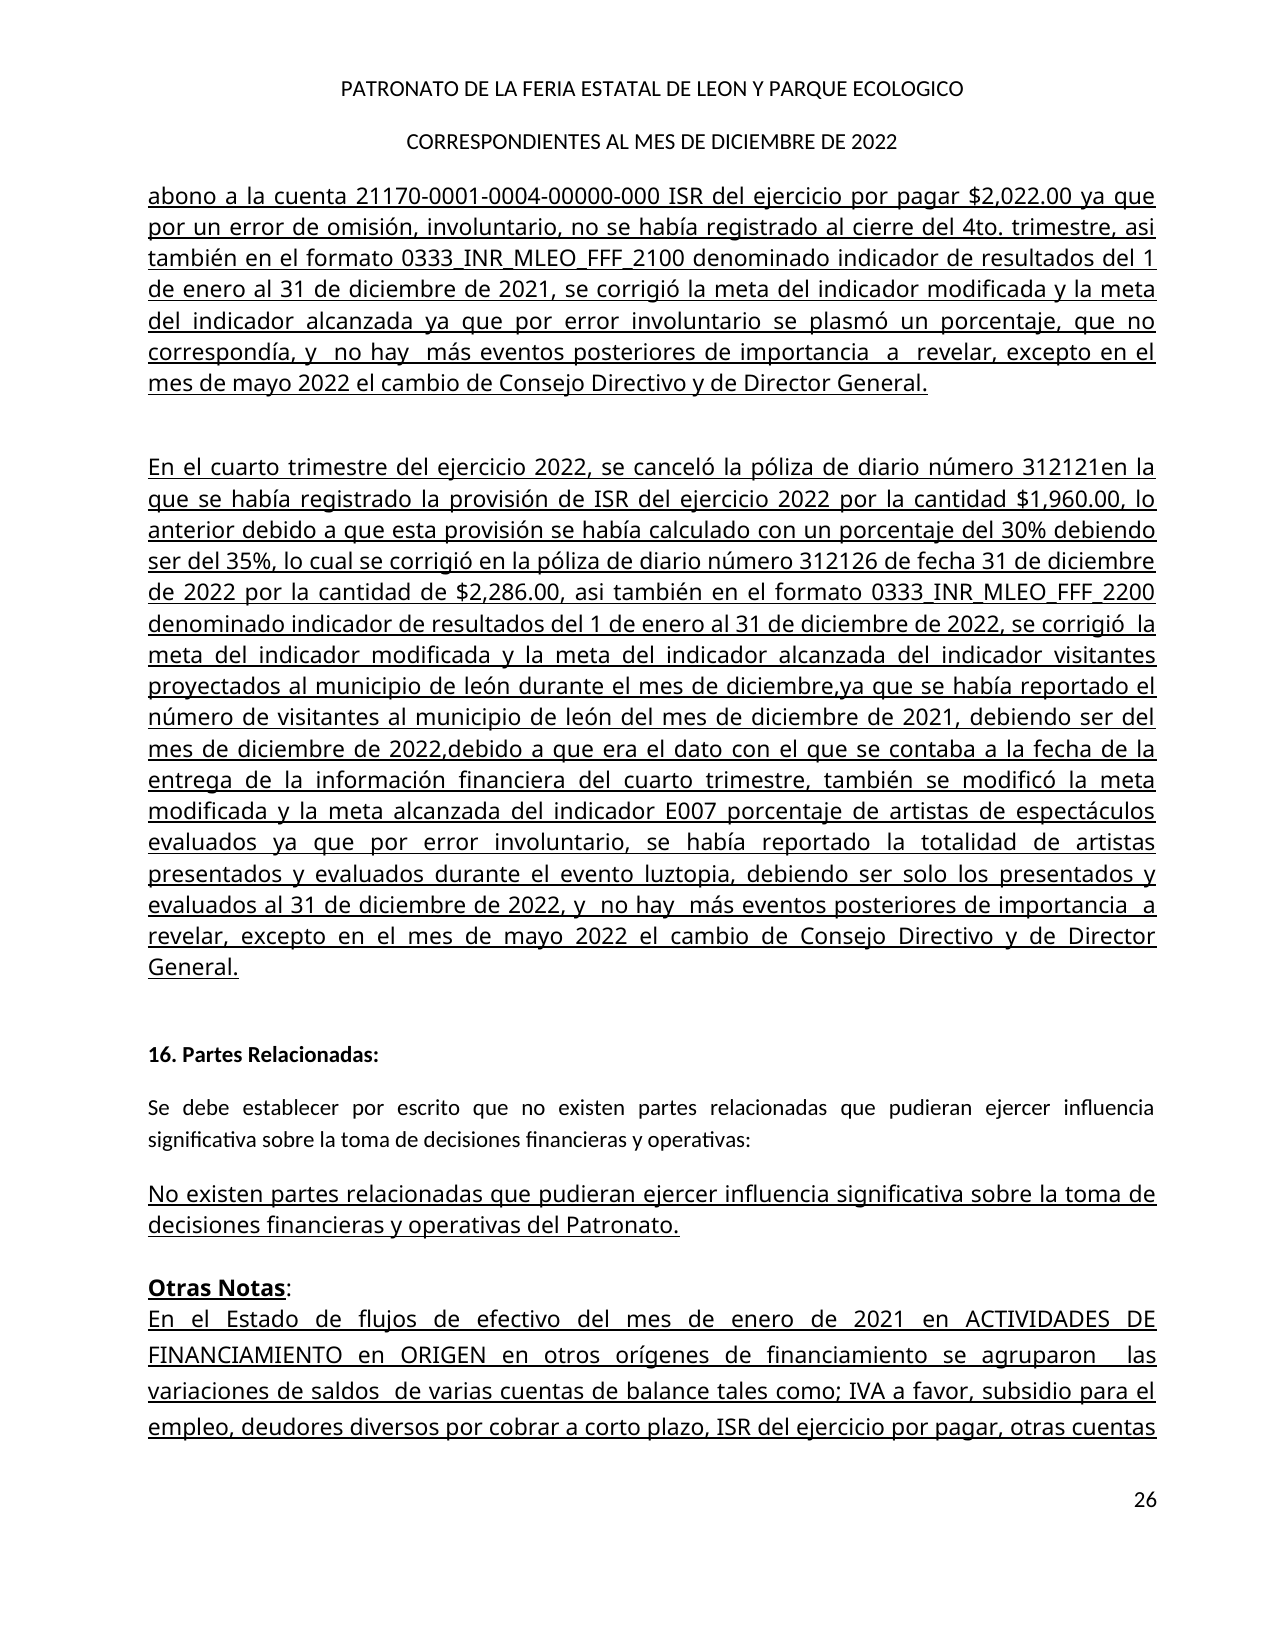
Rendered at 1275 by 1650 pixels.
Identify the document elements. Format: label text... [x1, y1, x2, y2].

text En el cuarto trimestre del ejercicio 2022, se canceló la póliza de diario número 312121en la que se había registrado la provisión de ISR del ejercicio 2022 por la cantidad $1,960.00, lo anterior debido a que esta provisión se había calculado con un porcentaje del 30% debiendo ser del 35%, lo cual se corrigió en la póliza de diario número 312126 de fecha 31 de diciembre de 2022 por la cantidad de $2,286.00, asi también en el formato 0333_INR_MLEO_FFF_2200 denominado indicador de resultados del 1 de enero al 31 de diciembre de 2022, se corrigió la meta del indicador modificada y la meta del indicador alcanzada del indicador visitantes proyectados al municipio de león durante el mes de diciembre,ya que se había reportado el número de visitantes al municipio de león del mes de diciembre de 2021, debiendo ser del mes de diciembre de 2022,debido a que era el dato con el que se contaba a la fecha de la entrega de la información financiera del cuarto trimestre, también se modificó la meta modificada y la meta alcanzada del indicador E007 porcentaje de artistas de espectáculos evaluados ya que por error involuntario, se había reportado la totalidad de artistas presentados y evaluados durante el evento luztopia, debiendo ser solo los presentados y evaluados al 31 de diciembre de 2022, y no hay más eventos posteriores de importancia a revelar, excepto en el mes de mayo 2022 el cambio de Consejo Directivo y de Director General. [148, 761, 1157, 915]
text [148, 179, 1157, 269]
text Se debe establecer por escrito que no existen partes relacionadas que pudieran ejercer influencia significativa sobre la toma de decisiones financieras y operativas: [148, 1093, 1157, 1153]
text En el cuarto trimestre del ejercicio 2022, se canceló la póliza de diario número 312121en la que se había registrado la provisión de ISR del ejercicio 2022 por la cantidad $1,960.00, lo anterior debido a que esta provisión se había calculado con un porcentaje del 30% debiendo ser del 35%, lo cual se corrigió en la póliza de diario número 312126 de fecha 31 de diciembre de 2022 por la cantidad de $2,286.00, asi también en el formato 0333_INR_MLEO_FFF_2200 denominado indicador de resultados del 1 de enero al 31 de diciembre de 2022, se corrigió la meta del indicador modificada y la meta del indicador alcanzada del indicador visitantes proyectados al municipio de león durante el mes de diciembre,ya que se había reportado el número de visitantes al municipio de león del mes de diciembre de 2021, debiendo ser del mes de diciembre de 2022,debido a que era el dato con el que se contaba a la fecha de la entrega de la información financiera del cuarto trimestre, también se modificó la meta modificada y la meta alcanzada del indicador E007 porcentaje de artistas de espectáculos evaluados ya que por error involuntario, se había reportado la totalidad de artistas presentados y evaluados durante el evento luztopia, debiendo ser solo los presentados y evaluados al 31 de diciembre de 2022, y no hay más eventos posteriores de importancia a revelar, excepto en el mes de mayo 2022 el cambio de Consejo Directivo y de Director General. [148, 542, 1157, 665]
text No existen partes relacionadas que pudieran ejercer influencia significativa sobre la toma de decisiones financieras y operativas del Patronato. [148, 1178, 1157, 1204]
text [148, 1367, 1157, 1437]
text Otras Notas: [148, 1272, 1157, 1303]
text No existen partes relacionadas que pudieran ejercer influencia significativa sobre la toma de decisiones financieras y operativas del Patronato. [148, 1206, 1157, 1241]
subtitle 16. Partes Relacionadas: [148, 1040, 1157, 1068]
